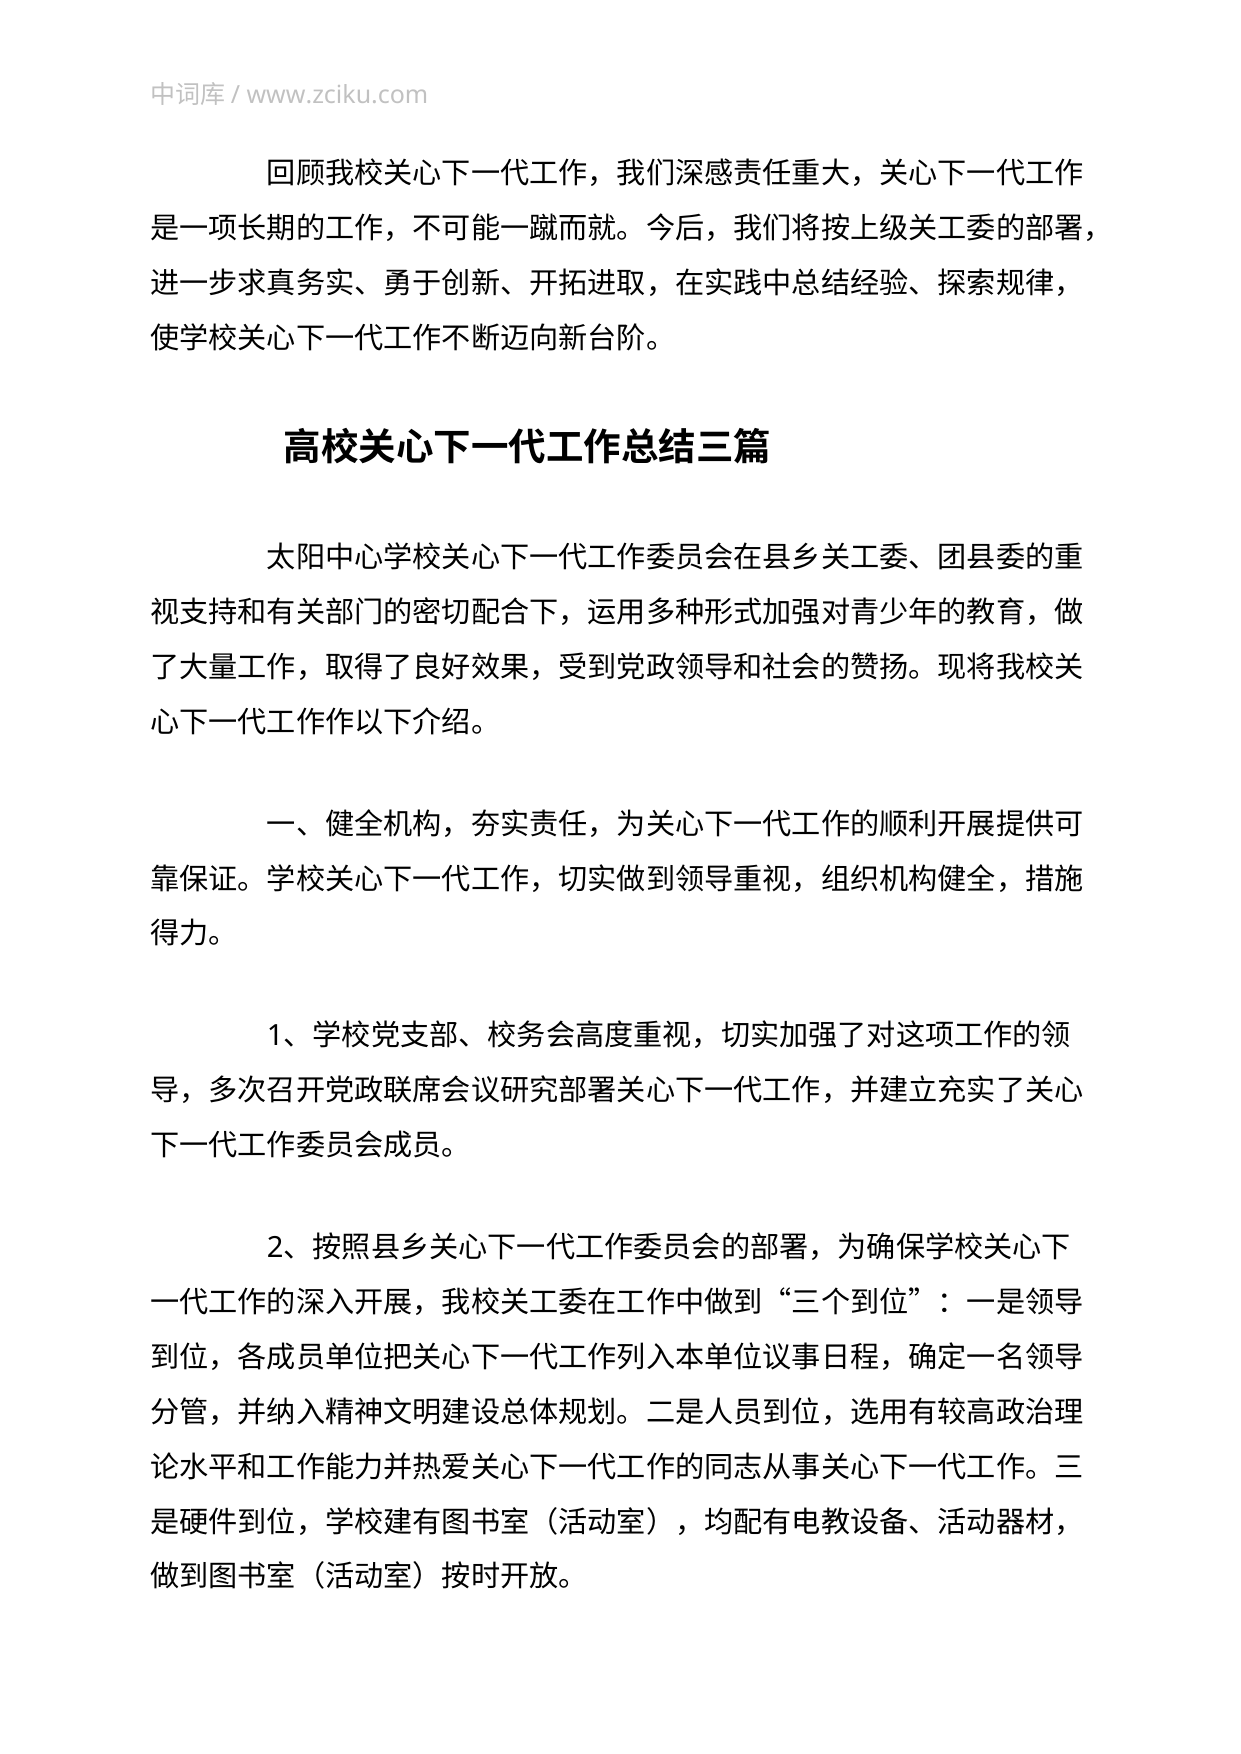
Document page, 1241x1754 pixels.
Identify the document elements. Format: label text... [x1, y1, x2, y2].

text 回顾我校关心下一代工作，我们深感责任重大，关心下一代工作是一项长期的工作，不可能一蹴而就。今后，我们将按上级关工委的部署，进一步求真务实、勇于创新、开拓进取，在实践中总结经验、探索规律，使学校关心下一代工作不断迈向新台阶。 [150, 150, 1090, 357]
text 高校关心下一代工作总结三篇 [150, 416, 1090, 471]
text 1、学校党支部、校务会高度重视，切实加强了对这项工作的领导，多次召开党政联席会议研究部署关心下一代工作，并建立充实了关心下一代工作委员会成员。 [150, 1012, 1090, 1164]
text 一、健全机构，夯实责任，为关心下一代工作的顺利开展提供可靠保证。学校关心下一代工作，切实做到领导重视，组织机构健全，措施得力。 [150, 800, 1090, 952]
text 2、按照县乡关心下一代工作委员会的部署，为确保学校关心下一代工作的深入开展，我校关工委在工作中做到“三个到位”：一是领导到位，各成员单位把关心下一代工作列入本单位议事日程，确定一名领导分管，并纳入精神文明建设总体规划。二是人员到位，选用有较高政治理论水平和工作能力并热爱关心下一代工作的同志从事关心下一代工作。三是硬件到位，学校建有图书室（活动室），均配有电教设备、活动器材，做到图书室（活动室）按时开放。 [150, 1223, 1090, 1595]
text 太阳中心学校关心下一代工作委员会在县乡关工委、团县委的重视支持和有关部门的密切配合下，运用多种形式加强对青少年的教育，做了大量工作，取得了良好效果，受到党政领导和社会的赞扬。现将我校关心下一代工作作以下介绍。 [150, 534, 1090, 741]
